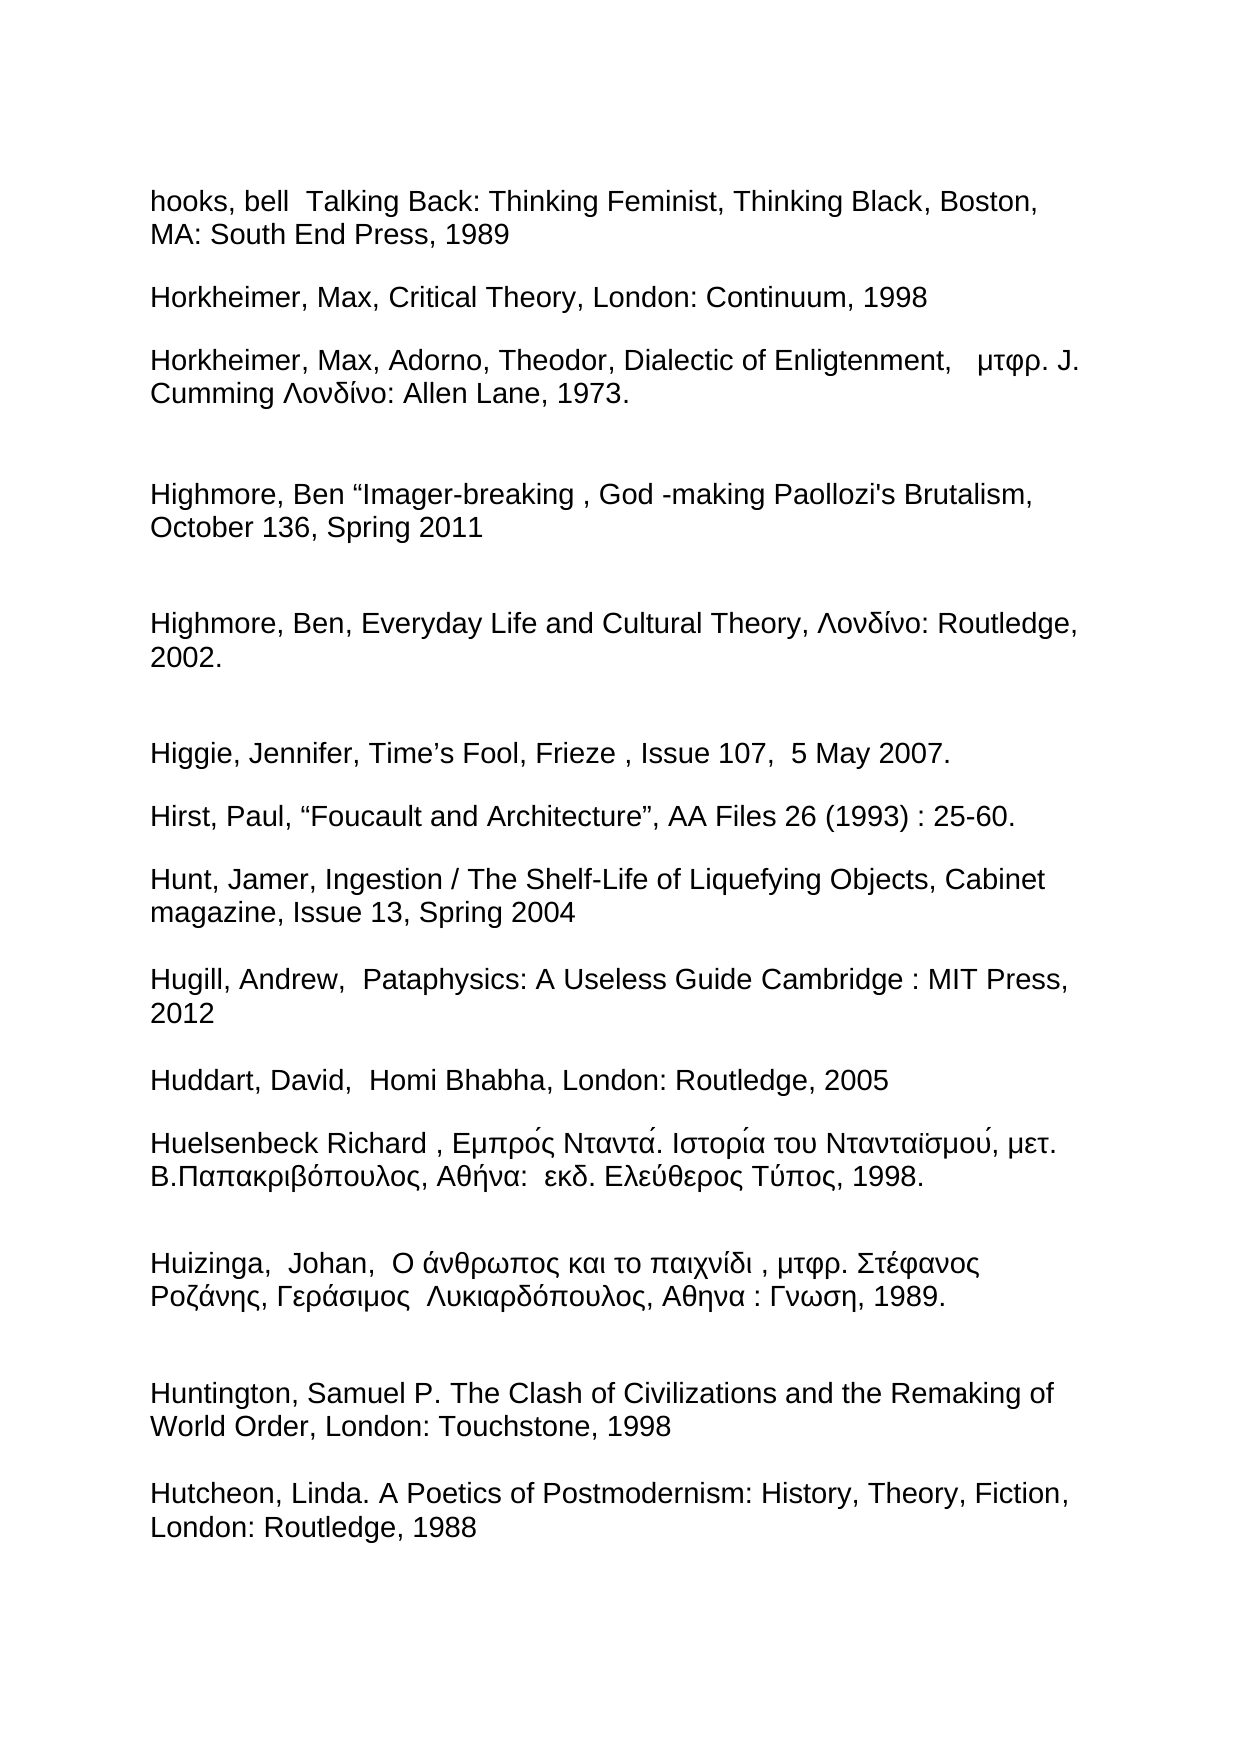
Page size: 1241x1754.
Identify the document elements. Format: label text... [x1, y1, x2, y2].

text Huntington, Samuel P. The Clash of Civilizations and the Remaking of World Order, London: Touchstone, 1998 Hutcheon, Linda. A Poetics of Postmodernism: History, Theory, Fiction, London: Routledge, 1988 [150, 1342, 1090, 1543]
text Horkheimer, Max, Critical Theory, London: Continuum, 1998 [150, 280, 1084, 313]
text Highmore, Ben “Imager-breaking , God -making Paollozi's Brutalism, October 136, Spring 2011 [150, 477, 1090, 544]
text hooks, bell Talking Back: Thinking Feminist, Thinking Black, Boston, MA: South End Press, 1989 [150, 150, 1090, 251]
text Highmore, Ben, Everyday Life and Cultural Theory, Λονδίνο: Routledge, 2002. [150, 606, 1084, 673]
text Higgie, Jennifer, Time’s Fool, Frieze , Issue 107, 5 May 2007. [150, 736, 1090, 770]
text Hunt, Jamer, Ingestion / The Shelf-Life of Liquefying Objects, Cabinet magazine, Issue 13, Spring 2004 [150, 862, 1084, 929]
text Huelsenbeck Richard , Εμπρός Νταντά. Ιστορία του Ντανταϊσμού, μετ. Β. Παπακριβόπουλος, Αθήνα: εκδ. Ελεύθερος Τύπος, 1998. [150, 1126, 1090, 1193]
text Hirst, Paul, “Foucault and Architecture”, AA Files 26 (1993) : 25-60. [150, 799, 1084, 832]
text Horkheimer, Max, Adorno, Theodor, Dialectic of Enligtenment, μτφρ. J. Cumming Λονδίνο: Allen Lane, 1973. [150, 342, 1084, 409]
text Hugill, Andrew, Pataphysics: A Useless Guide Cambridge : MIT Press, 2012 [231, 962, 1090, 1029]
text Huddart, David, Homi Bhabha, London: Routledge, 2005 [150, 1029, 1090, 1096]
text Huizinga, Johan, Ο άνθρωπος και το παιχνίδι , μτφρ. Στέφανος Ροζάνης, Γεράσιμος Λυκιαρδόπουλος, Αθηνα : Γνωση, 1989. [150, 1246, 1090, 1313]
